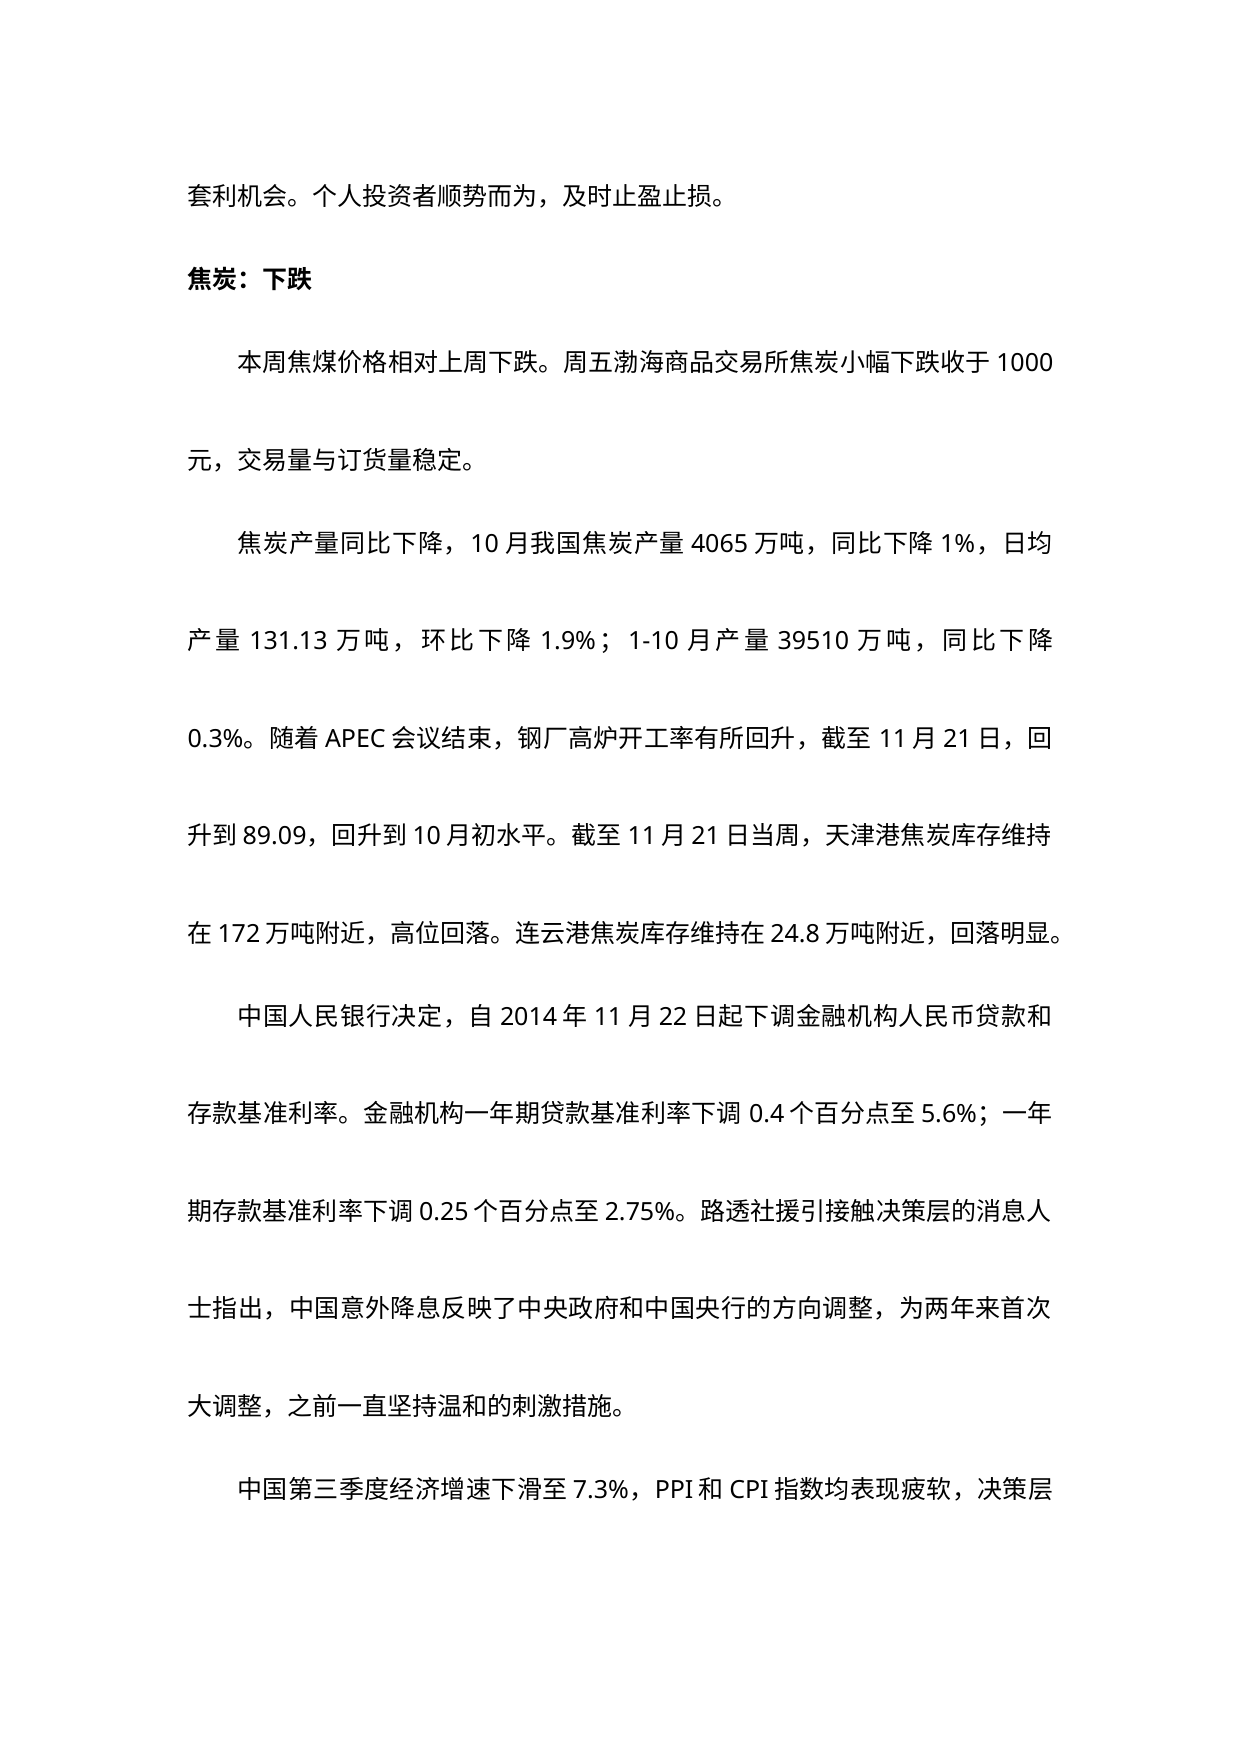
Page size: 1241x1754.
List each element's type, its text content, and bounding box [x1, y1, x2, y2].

text 焦炭产量同比下降，10月我国焦炭产量4065万吨，同比下降1%，日均产量131.13万吨，环比下降1.9%；1-10月产量39510万吨，同比下降0.3%。随着APEC会议结束，钢厂高炉开工率有所回升，截至11月21日，回升到89.09，回升到10月初水平。截至11月21日当周，天津港焦炭库存维持在172万吨附近，高位回落。连云港焦炭库存维持在24.8万吨附近，回落明显。 [187, 509, 1053, 964]
text 本周焦煤价格相对上周下跌。周五渤海商品交易所焦炭小幅下跌收于1000元，交易量与订货量稳定。 [187, 328, 1053, 491]
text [187, 162, 1053, 227]
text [187, 1455, 1053, 1520]
text 焦炭：下跌 [187, 245, 1053, 310]
text 中国人民银行决定，自2014年11月22日起下调金融机构人民币贷款和存款基准利率。金融机构一年期贷款基准利率下调0.4个百分点至5.6%；一年期存款基准利率下调0.25个百分点至2.75%。路透社援引接触决策层的消息人士指出，中国意外降息反映了中央政府和中国央行的方向调整，为两年来首次大调整，之前一直坚持温和的刺激措施。 [187, 982, 1053, 1437]
